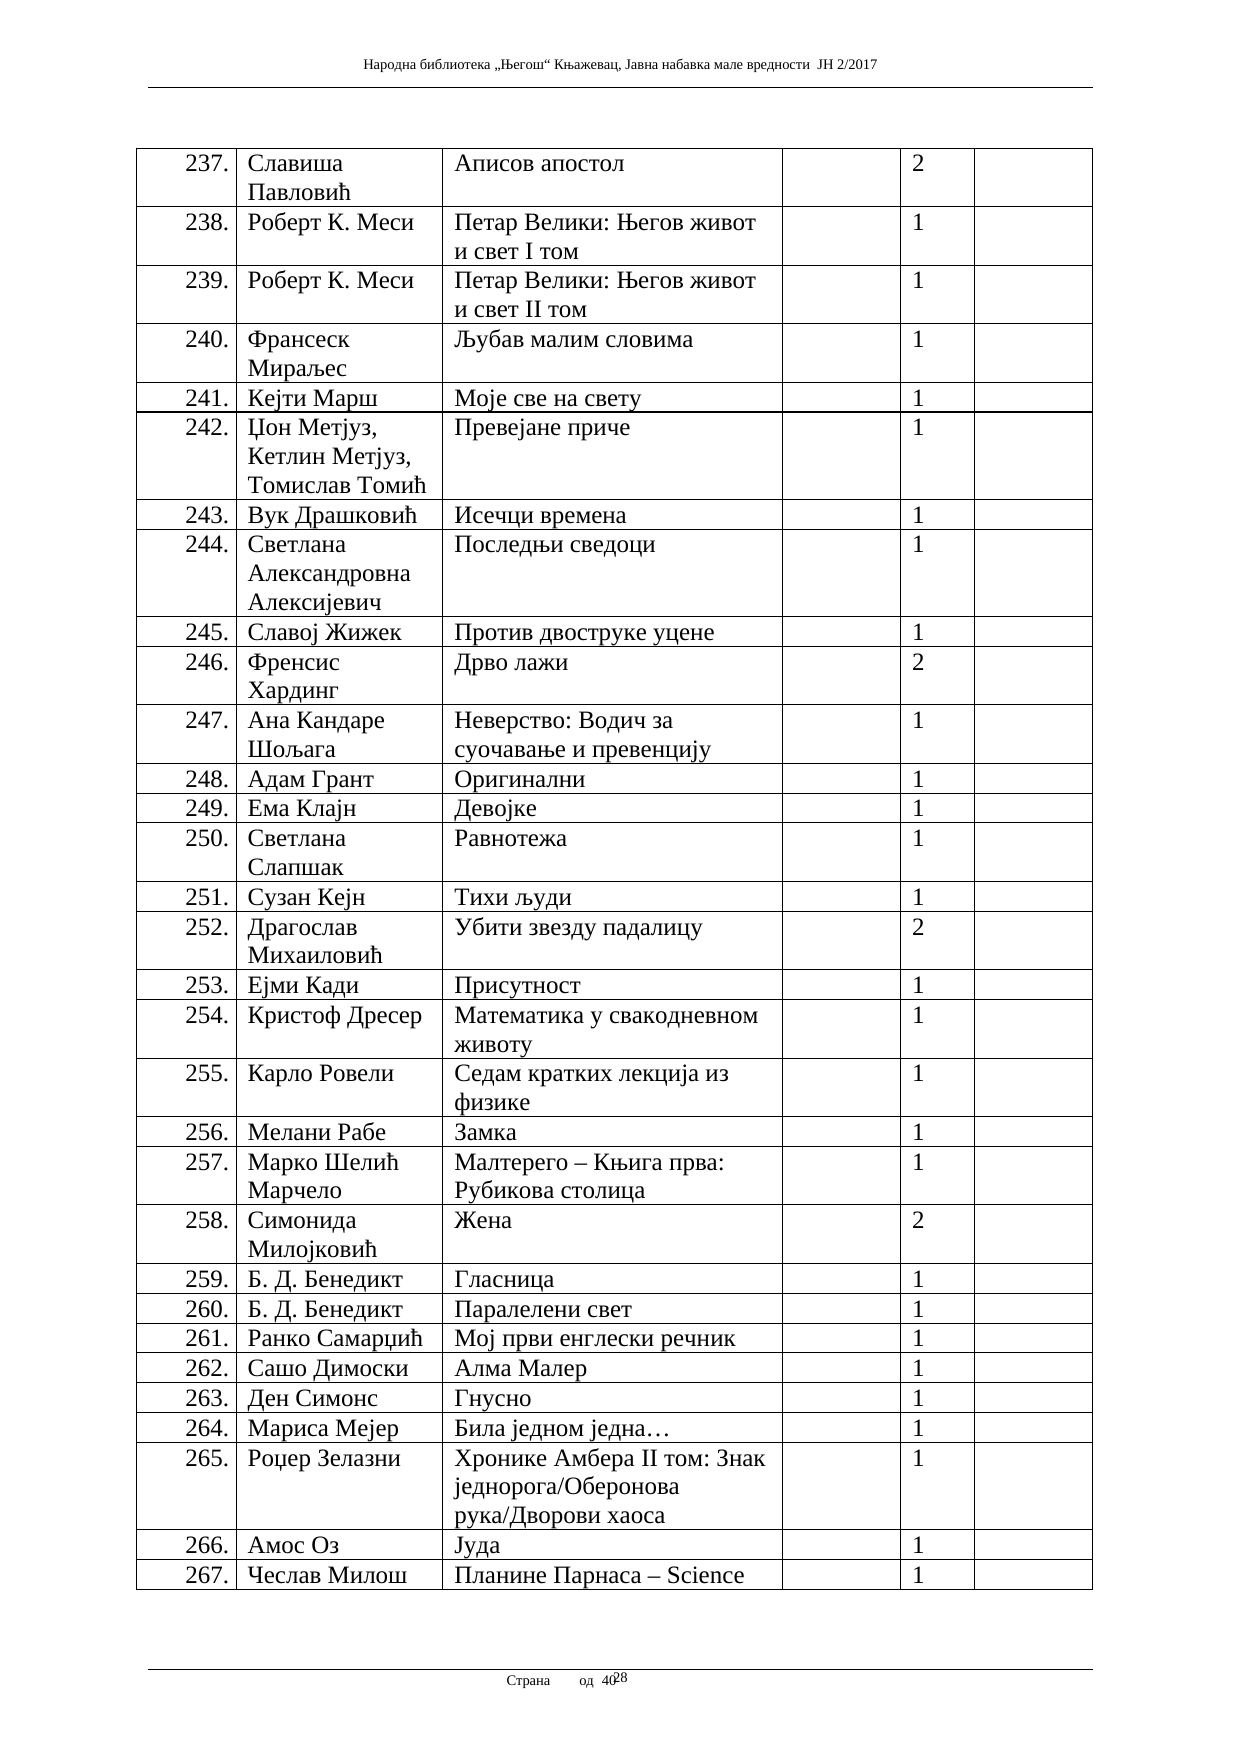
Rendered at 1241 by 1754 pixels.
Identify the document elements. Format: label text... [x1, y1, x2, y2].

table_cell [783, 705, 900, 763]
table_cell Аписов апостол [443, 149, 782, 206]
table_cell [137, 500, 236, 528]
table_cell [137, 647, 236, 704]
table_cell Оригинални [443, 764, 782, 792]
table_cell [975, 794, 1092, 822]
table_cell Паралелени свет [443, 1294, 782, 1322]
table_cell Неверство: Водич за суочавање и превенцију [443, 705, 782, 763]
table_cell 1 [901, 207, 974, 264]
table_cell Чеслав Милош [237, 1560, 442, 1588]
table_cell Сашо Димоски [237, 1353, 442, 1382]
table_cell [137, 705, 236, 763]
table_cell Алма Малер [443, 1353, 782, 1382]
table_cell 1 [901, 1117, 974, 1146]
table_cell [975, 149, 1092, 206]
table_cell [137, 1264, 236, 1293]
table_cell Хронике Амбера II том: Знак једнорога/Оберонова рука/Дворови хаоса [443, 1443, 782, 1529]
table_cell 1 [901, 705, 974, 763]
table_cell [783, 1353, 900, 1382]
table_cell [137, 1443, 236, 1529]
table_cell Сузан Кејн [237, 882, 442, 911]
table_cell 1 [901, 970, 974, 999]
table_cell 1 [901, 1264, 974, 1293]
table_cell Ејми Кади [237, 970, 442, 999]
table_cell [137, 149, 236, 206]
table_cell [137, 1205, 236, 1263]
table_cell [137, 530, 236, 616]
table_cell Гласница [443, 1264, 782, 1293]
table_cell Франсеск Мираљес [237, 324, 442, 382]
table_cell 1 [901, 617, 974, 646]
table_cell [975, 764, 1092, 792]
table_cell [783, 500, 900, 528]
table_cell [975, 500, 1092, 528]
table_cell [783, 764, 900, 792]
table_cell [137, 1383, 236, 1412]
table_cell Мој први енглески речник [443, 1324, 782, 1352]
table_cell Мелани Рабе [237, 1117, 442, 1146]
table_cell [975, 266, 1092, 323]
table_cell Дрво лажи [443, 647, 782, 704]
table_cell [975, 705, 1092, 763]
table_cell [975, 383, 1092, 411]
table_cell [783, 823, 900, 881]
table_cell Роџер Зелазни [237, 1443, 442, 1529]
table_cell [783, 912, 900, 969]
table_cell 1 [901, 383, 974, 411]
table_cell [137, 970, 236, 999]
table_cell [975, 1560, 1092, 1588]
table_cell 1 [901, 823, 974, 881]
table_cell [783, 1294, 900, 1322]
table_cell [975, 1530, 1092, 1559]
table_cell Ема Клајн [237, 794, 442, 822]
table_cell [783, 149, 900, 206]
table_cell [783, 647, 900, 704]
table_cell Исечци времена [443, 500, 782, 528]
table_cell [783, 1530, 900, 1559]
table_cell [975, 647, 1092, 704]
table_cell [975, 1205, 1092, 1263]
table_cell 1 [901, 764, 974, 792]
table_cell Гнусно [443, 1383, 782, 1412]
table_cell Џон Метјуз, Кетлин Метјуз, Томислав Томић [237, 413, 442, 499]
table_cell [137, 912, 236, 969]
table_cell Жена [443, 1205, 782, 1263]
table_cell 1 [901, 1383, 974, 1412]
table_cell 1 [901, 1530, 974, 1559]
table_cell [137, 207, 236, 264]
table_cell [975, 1383, 1092, 1412]
table_cell 1 [901, 1000, 974, 1057]
table_cell 1 [901, 500, 974, 528]
table_cell [783, 324, 900, 382]
table_cell Јуда [443, 1530, 782, 1559]
table_cell 1 [901, 1353, 974, 1382]
table_cell Амос Оз [237, 1530, 442, 1559]
table_cell 1 [901, 1443, 974, 1529]
table_cell [783, 794, 900, 822]
table_cell [975, 970, 1092, 999]
table_cell Ден Симонс [237, 1383, 442, 1412]
table_cell Малтерего – Књига прва: Рубикова столица [443, 1147, 782, 1204]
table_cell Замка [443, 1117, 782, 1146]
table_cell [137, 413, 236, 499]
table_cell Роберт К. Меси [237, 207, 442, 264]
table_cell Б. Д. Бенедикт [237, 1294, 442, 1322]
table_cell Против двоструке уцене [443, 617, 782, 646]
table_cell [137, 764, 236, 792]
table_cell Математика у свакодневном животу [443, 1000, 782, 1057]
table_cell [137, 882, 236, 911]
table_cell 1 [901, 266, 974, 323]
table_cell 1 [901, 1324, 974, 1352]
table_cell [137, 1117, 236, 1146]
table_cell Последњи сведоци [443, 530, 782, 616]
table_cell [783, 1059, 900, 1116]
table_cell [975, 1443, 1092, 1529]
table_cell 1 [901, 1294, 974, 1322]
table_cell [137, 1560, 236, 1588]
table_cell [783, 1264, 900, 1293]
table_cell [137, 617, 236, 646]
table_cell [137, 1353, 236, 1382]
table_cell 1 [901, 1059, 974, 1116]
table_cell [975, 617, 1092, 646]
table_cell Светлана Александровна Алексијевич [237, 530, 442, 616]
table_cell [975, 912, 1092, 969]
table_cell [783, 1443, 900, 1529]
table_cell [975, 324, 1092, 382]
table_cell Убити звезду падалицу [443, 912, 782, 969]
table_cell Моје све на свету [443, 383, 782, 411]
table_cell [137, 823, 236, 881]
table_cell Драгослав Михаиловић [237, 912, 442, 969]
table_cell Роберт К. Меси [237, 266, 442, 323]
table_cell Ана Кандаре Шољага [237, 705, 442, 763]
table_cell [783, 530, 900, 616]
table_cell [137, 1000, 236, 1057]
table_cell Славиша Павловић [237, 149, 442, 206]
table_cell [975, 1059, 1092, 1116]
table_cell [137, 383, 236, 411]
table_cell Петар Велики: Његов живот и свет I том [443, 207, 782, 264]
table_cell Седам кратких лекција из физике [443, 1059, 782, 1116]
table_cell [137, 266, 236, 323]
table_cell 1 [901, 1147, 974, 1204]
table_cell [975, 1324, 1092, 1352]
table_cell Била једном једна… [443, 1413, 782, 1442]
table_cell [975, 413, 1092, 499]
table_cell Марко Шелић Марчело [237, 1147, 442, 1204]
table_cell Карло Ровели [237, 1059, 442, 1116]
table_cell Присутност [443, 970, 782, 999]
table_cell 1 [901, 1413, 974, 1442]
table_cell [783, 413, 900, 499]
table_cell [975, 882, 1092, 911]
table_cell [783, 1383, 900, 1412]
table_cell 1 [901, 1560, 974, 1588]
table_cell [975, 1264, 1092, 1293]
table_cell [137, 1294, 236, 1322]
table_cell Вук Драшковић [237, 500, 442, 528]
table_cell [443, 1560, 782, 1588]
table_cell Кристоф Дресер [237, 1000, 442, 1057]
table_cell Тихи људи [443, 882, 782, 911]
table_cell Превејане приче [443, 413, 782, 499]
table_cell [137, 324, 236, 382]
table_cell [783, 1413, 900, 1442]
table_cell [783, 970, 900, 999]
table_cell [137, 1413, 236, 1442]
table_cell [975, 1117, 1092, 1146]
table_cell 1 [901, 882, 974, 911]
table_cell Симонида Милојковић [237, 1205, 442, 1263]
table_cell Љубав малим словима [443, 324, 782, 382]
table_cell 2 [901, 647, 974, 704]
table_cell [975, 1000, 1092, 1057]
table_cell [137, 794, 236, 822]
table_cell [783, 266, 900, 323]
table_cell [783, 207, 900, 264]
table_cell Кејти Марш [237, 383, 442, 411]
table_cell [975, 530, 1092, 616]
table_cell [975, 1413, 1092, 1442]
table_cell [783, 1560, 900, 1588]
table_cell [783, 1324, 900, 1352]
table_cell [783, 383, 900, 411]
table_cell [783, 1205, 900, 1263]
table_cell 2 [901, 912, 974, 969]
table_cell [975, 1294, 1092, 1322]
table_cell 1 [901, 324, 974, 382]
table_cell [783, 617, 900, 646]
table_cell [975, 207, 1092, 264]
table_cell Ранко Самарџић [237, 1324, 442, 1352]
table_cell 2 [901, 1205, 974, 1263]
table_cell [783, 1000, 900, 1057]
table_cell Б. Д. Бенедикт [237, 1264, 442, 1293]
table_cell [783, 882, 900, 911]
table_cell 2 [901, 149, 974, 206]
table_cell [975, 1147, 1092, 1204]
table_cell [975, 823, 1092, 881]
table_cell [975, 1353, 1092, 1382]
table_cell [783, 1147, 900, 1204]
table_cell Равнотежа [443, 823, 782, 881]
table_cell [137, 1059, 236, 1116]
table_cell Светлана Слапшак [237, 823, 442, 881]
table_cell 1 [901, 794, 974, 822]
table_cell Мариса Мејер [237, 1413, 442, 1442]
table_cell Девојке [443, 794, 782, 822]
table_cell [137, 1324, 236, 1352]
table_cell 1 [901, 530, 974, 616]
table_cell [137, 1147, 236, 1204]
table_cell [137, 1530, 236, 1559]
table_cell Петар Велики: Његов живот и свет II том [443, 266, 782, 323]
table_cell Славој Жижек [237, 617, 442, 646]
table_cell Френсис Хардинг [237, 647, 442, 704]
table_cell Адам Грант [237, 764, 442, 792]
table_cell 1 [901, 413, 974, 499]
table_cell [783, 1117, 900, 1146]
